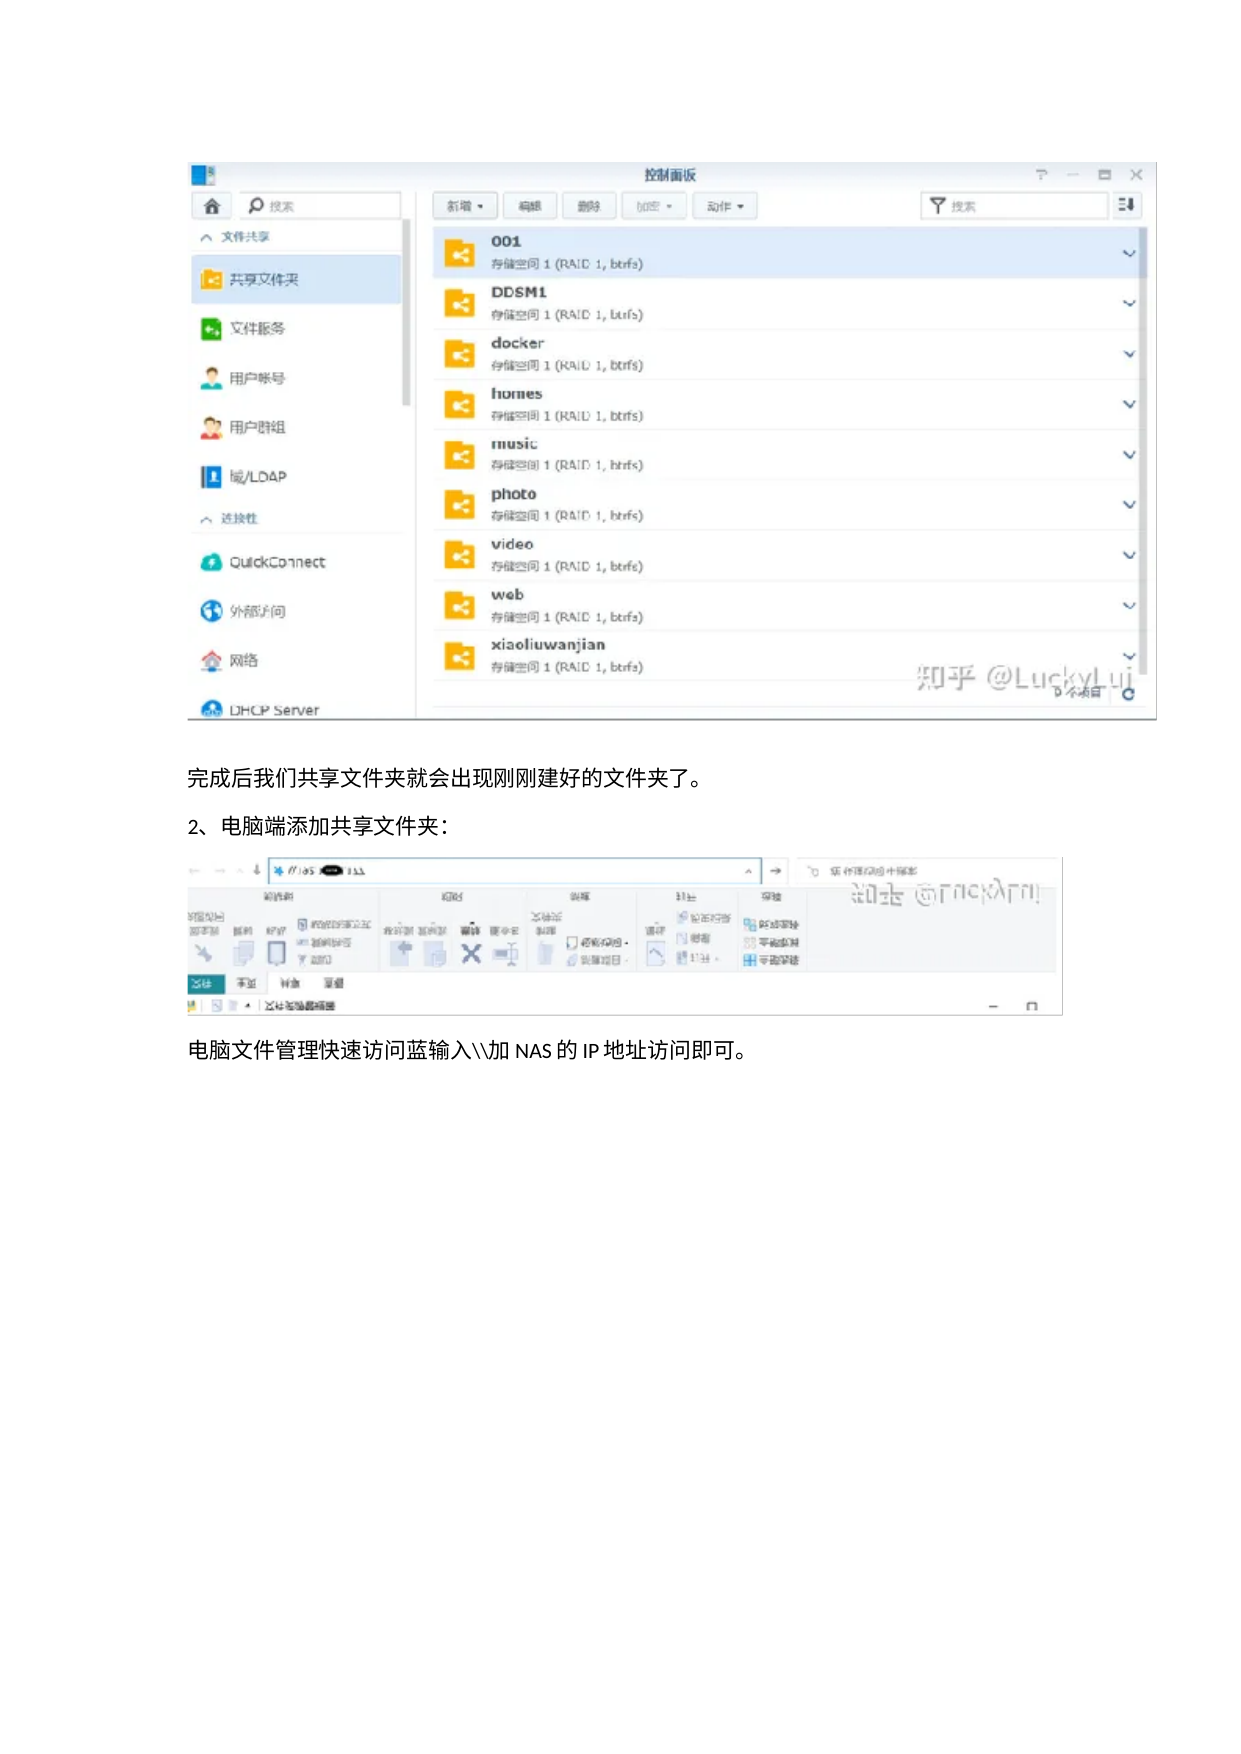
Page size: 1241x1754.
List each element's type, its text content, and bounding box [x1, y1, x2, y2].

text 完成后我们共享文件夹就会出现刚刚建好的文件夹了。 [187, 760, 1053, 793]
picture [187, 857, 1066, 1017]
text 2、电脑端添加共享文件夹： [187, 809, 1053, 841]
picture [187, 162, 1160, 722]
text 电脑文件管理快速访问蓝输入\\加NAS的IP地址访问即可。 [187, 1033, 1053, 1065]
